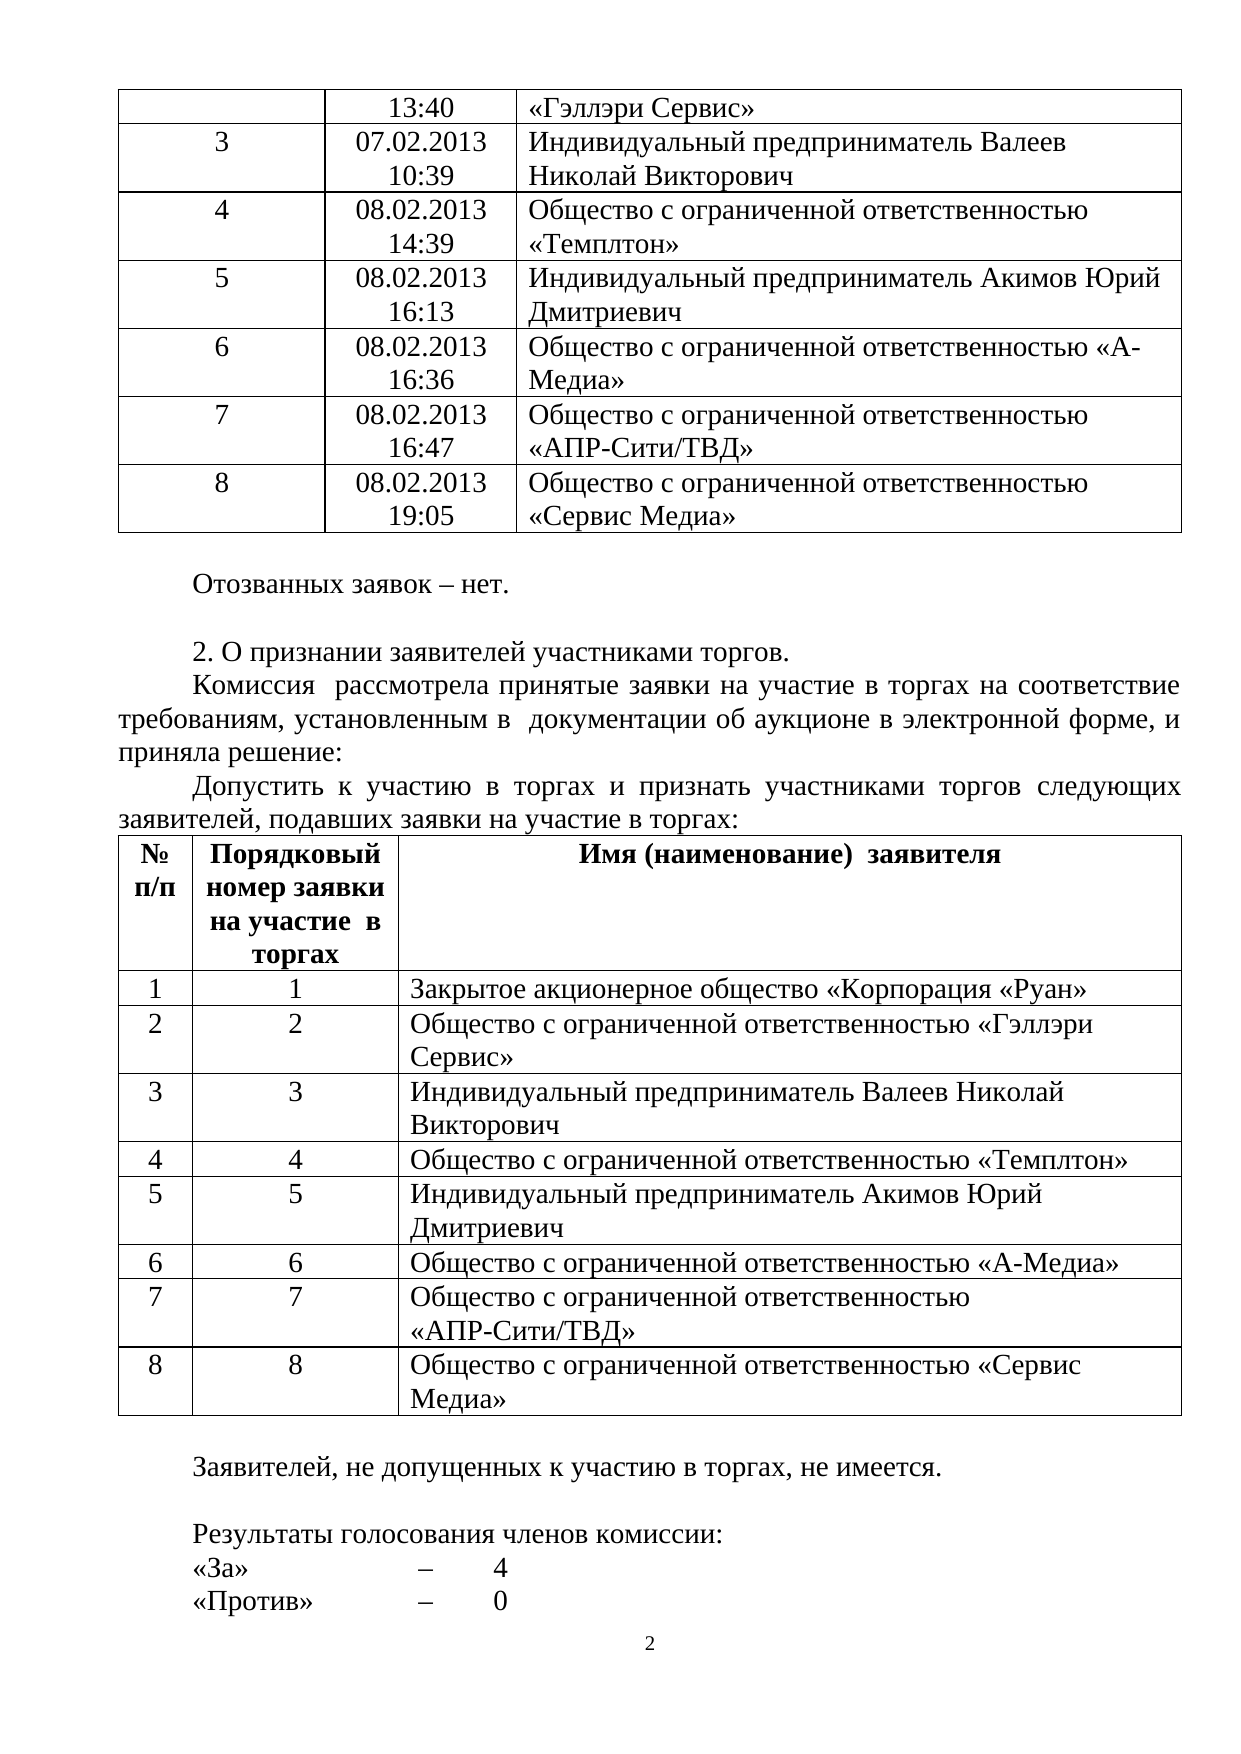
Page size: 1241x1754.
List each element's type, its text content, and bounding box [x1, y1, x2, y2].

table_cell 7 [193, 1279, 398, 1346]
table_cell 4 [119, 1142, 192, 1176]
table_cell 6 [193, 1245, 398, 1278]
text Комиссия рассмотрела принятые заявки на участие в торгах на соответствие требованиям, установленным в документации об аукционе в электронной форме, и приняла решение: [118, 667, 1181, 768]
text Заявителей, не допущенных к участию в торгах, не имеется. [118, 1449, 1181, 1483]
text Результаты голосования членов комиссии: [118, 1516, 1181, 1550]
table_cell 8 [119, 465, 324, 532]
table_cell 7 [119, 397, 324, 464]
table_cell 3 [119, 1074, 192, 1141]
table_cell 08.02.2013 16:13 [326, 261, 516, 328]
table_cell Общество с ограниченной ответственностью «Гэллэри Сервис» [399, 1006, 1181, 1073]
table_cell 06.02.2013 13:40 [326, 90, 516, 123]
table_cell Общество с ограниченной ответственностью «Темплтон» [399, 1142, 1181, 1176]
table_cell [517, 90, 1181, 123]
table_cell 7 [119, 1279, 192, 1346]
table_cell 6 [119, 1245, 192, 1278]
table_cell 3 [193, 1074, 398, 1141]
table_cell 08.02.2013 16:47 [326, 397, 516, 464]
table_cell 1 [193, 971, 398, 1005]
table_cell Общество с ограниченной ответственностью «АПР-Сити/ТВД» [399, 1279, 1181, 1346]
table_cell 5 [119, 1177, 192, 1244]
table_cell 4 [193, 1142, 398, 1176]
table_cell 08.02.2013 14:39 [326, 193, 516, 259]
table_cell Общество с ограниченной ответственностью «АПР-Сити/ТВД» [517, 397, 1181, 464]
table_cell Общество с ограниченной ответственностью «Сервис Медиа» [399, 1348, 1181, 1414]
table_cell Индивидуальный предприниматель Акимов Юрий Дмитриевич [399, 1177, 1181, 1244]
table_cell 5 [119, 261, 324, 328]
table_cell 2 [119, 90, 324, 123]
table_cell 2 [193, 1006, 398, 1073]
text «За» – 4 [118, 1550, 1181, 1583]
table_cell 4 [119, 193, 324, 259]
table_header Имя (наименование) заявителя [399, 836, 1181, 970]
table_cell 6 [119, 329, 324, 396]
text Отозванных заявок – нет. [118, 567, 1181, 600]
table_cell 07.02.2013 10:39 [326, 124, 516, 191]
text 2. О признании заявителей участниками торгов. [118, 634, 1181, 667]
table_cell Общество с ограниченной ответственностью «Темплтон» [517, 193, 1181, 259]
table_cell 08.02.2013 19:05 [326, 465, 516, 532]
table_header № п/п [119, 836, 192, 970]
table_cell Индивидуальный предприниматель Валеев Николай Викторович [399, 1074, 1181, 1141]
table_cell 2 [119, 1006, 192, 1073]
table_cell Общество с ограниченной ответственностью «А-Медиа» [399, 1245, 1181, 1278]
table_cell 08.02.2013 16:36 [326, 329, 516, 396]
text «Против» – 0 [118, 1583, 1181, 1617]
table_cell Индивидуальный предприниматель Акимов Юрий Дмитриевич [517, 261, 1181, 328]
table_cell 5 [193, 1177, 398, 1244]
text Допустить к участию в торгах и признать участниками торгов следующих заявителей, подавших заявки на участие в торгах: [118, 768, 1181, 835]
table_cell 3 [119, 124, 324, 191]
table_cell 1 [119, 971, 192, 1005]
table_cell Общество с ограниченной ответственностью «Сервис Медиа» [517, 465, 1181, 532]
table_cell 8 [119, 1348, 192, 1414]
table_cell 8 [193, 1348, 398, 1414]
table_cell Общество с ограниченной ответственностью «А-Медиа» [517, 329, 1181, 396]
table_cell Закрытое акционерное общество «Корпорация «Руан» [399, 971, 1181, 1005]
table_header Порядковый номер заявки на участие в торгах [193, 836, 398, 970]
table_cell Индивидуальный предприниматель Валеев Николай Викторович [517, 124, 1181, 191]
